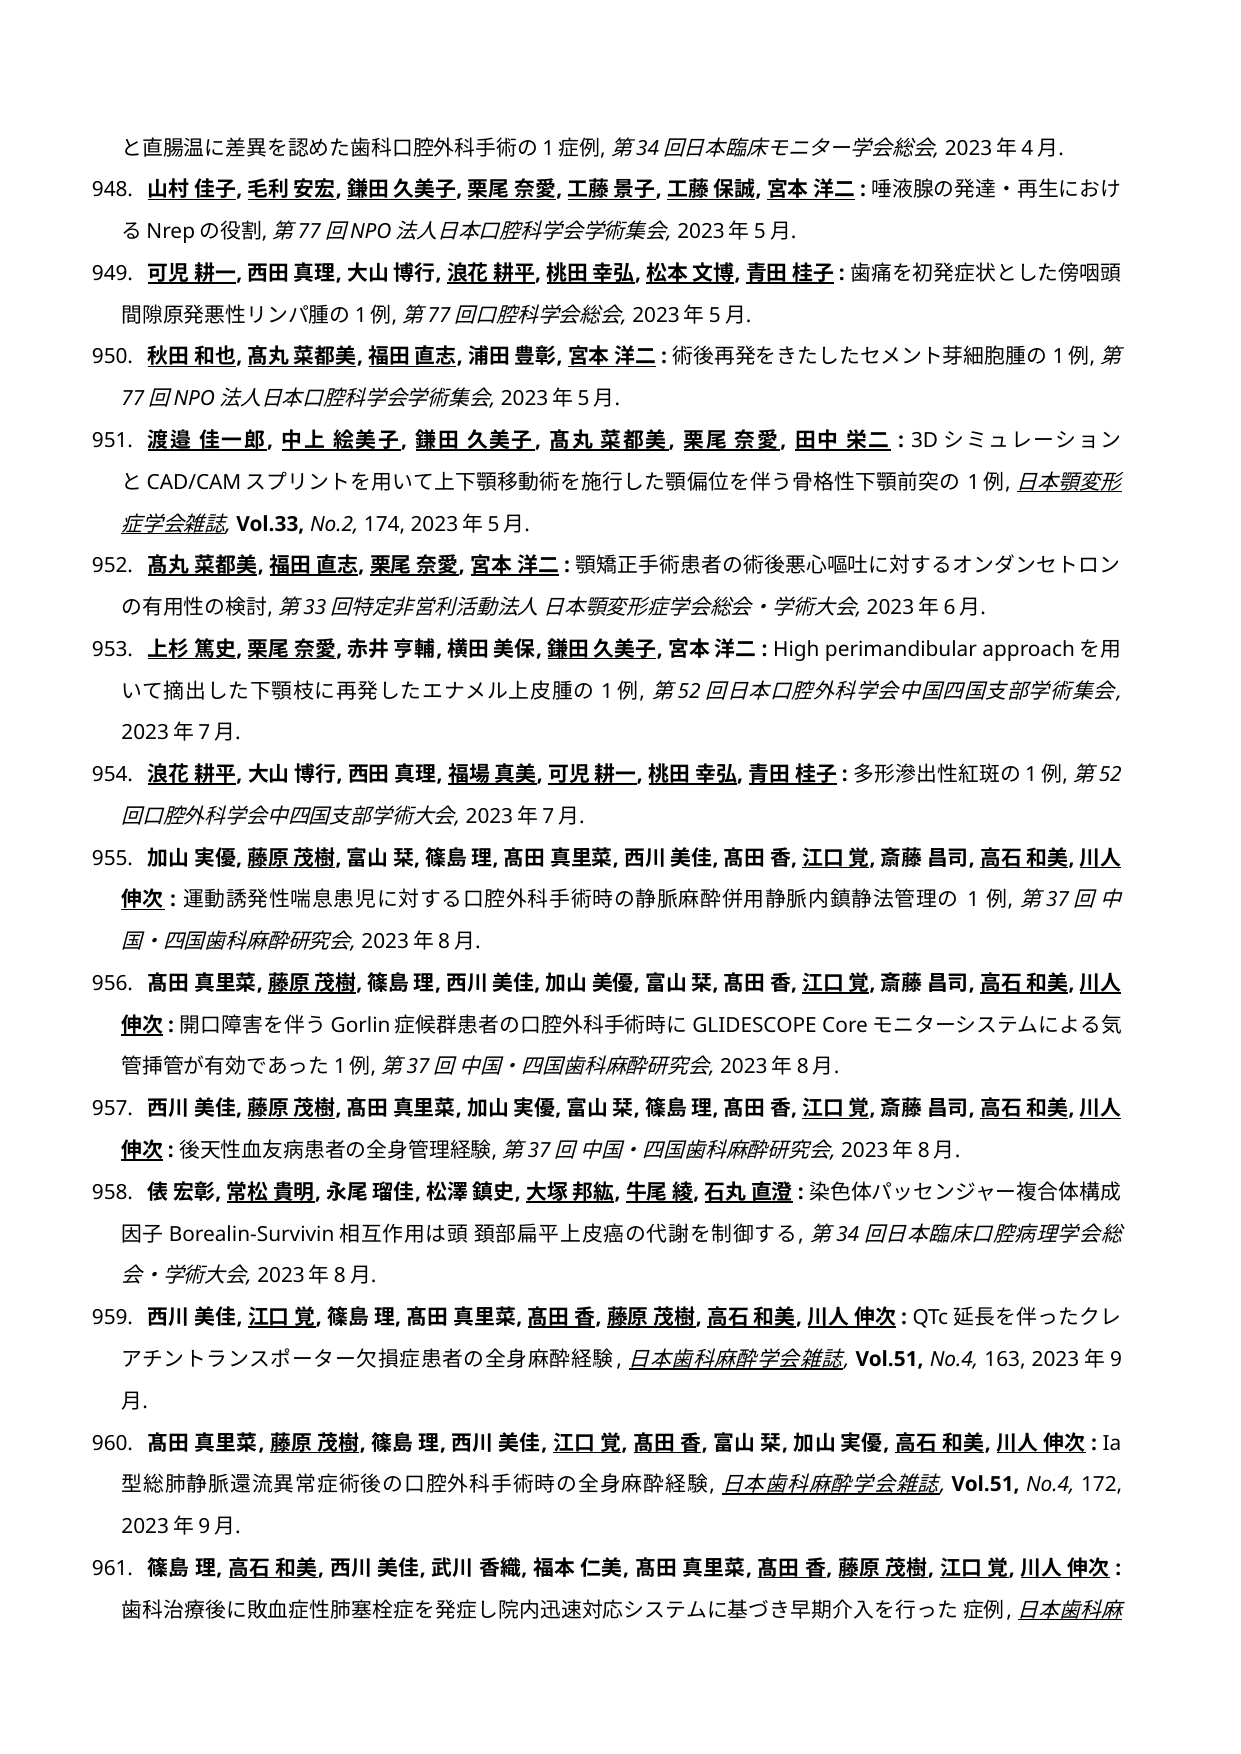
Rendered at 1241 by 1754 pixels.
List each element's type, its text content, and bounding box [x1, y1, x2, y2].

list 髙田 真里菜, 藤原 茂樹, 篠島 理, 西川 美佳, 加山 美優, 富山 栞, 髙田 香, 江口 覚, 斎藤 昌司, 高石 和美, 川人 伸次 : 開口障害を伴うGorlin症候群患者の口腔外科手術時にGLIDESCOPE Coreモニターシステムによる気管挿管が有効であった1例, 第37回 中国・四国歯科麻酔研究会, 2023年8月. [92, 961, 1122, 1086]
list 西川 美佳, 藤原 茂樹, 髙田 真里菜, 加山 実優, 富山 栞, 篠島 理, 髙田 香, 江口 覚, 斎藤 昌司, 高石 和美, 川人 伸次 : 後天性血友病患者の全身管理経験, 第37回 中国・四国歯科麻酔研究会, 2023年8月. [92, 1086, 1122, 1169]
list 髙丸 菜都美, 福田 直志, 栗尾 奈愛, 宮本 洋二 : 顎矯正手術患者の術後悪心嘔吐に対するオンダンセトロンの有用性の検討, 第33回特定非営利活動法人 日本顎変形症学会総会・学術大会, 2023年6月. [92, 543, 1122, 626]
list 山村 佳子, 毛利 安宏, 鎌田 久美子, 栗尾 奈愛, 工藤 景子, 工藤 保誠, 宮本 洋二 : 唾液腺の発達・再生におけるNrepの役割, 第77回NPO法人日本口腔科学会学術集会, 2023年5月. [92, 167, 1122, 250]
list 秋田 和也, 髙丸 菜都美, 福田 直志, 浦田 豊彰, 宮本 洋二 : 術後再発をきたしたセメント芽細胞腫の1例, 第77回NPO法人日本口腔科学会学術集会, 2023年5月. [92, 334, 1122, 417]
list 加山 実優, 藤原 茂樹, 富山 栞, 篠島 理, 髙田 真里菜, 西川 美佳, 髙田 香, 江口 覚, 斎藤 昌司, 高石 和美, 川人 伸次 : 運動誘発性喘息患児に対する口腔外科手術時の静脈麻酔併用静脈内鎮静法管理の 1 例, 第37回 中国・四国歯科麻酔研究会, 2023年8月. [92, 835, 1122, 961]
list 可児 耕一, 西田 真理, 大山 博行, 浪花 耕平, 桃田 幸弘, 松本 文博, 青田 桂子 : 歯痛を初発症状とした傍咽頭間隙原発悪性リンパ腫の1例, 第77回口腔科学会総会, 2023年5月. [92, 250, 1122, 334]
list 渡邉 佳一郎, 中上 絵美子, 鎌田 久美子, 髙丸 菜都美, 栗尾 奈愛, 田中 栄二 : 3DシミュレーションとCAD/CAMスプリントを用いて上下顎移動術を施行した顎偏位を伴う骨格性下顎前突の1例, 日本顎変形症学会雑誌, Vol.33, No.2, 174, 2023年5月. [92, 417, 1122, 543]
list 西川 美佳, 江口 覚, 篠島 理, 髙田 真里菜, 髙田 香, 藤原 茂樹, 高石 和美, 川人 伸次 : QTc 延長を伴ったクレアチントランスポーター欠損症患者の全身麻酔経験, 日本歯科麻酔学会雑誌, Vol.51, No.4, 163, 2023年9月. [92, 1295, 1122, 1420]
list 浪花 耕平, 大山 博行, 西田 真理, 福場 真美, 可児 耕一, 桃田 幸弘, 青田 桂子 : 多形滲出性紅斑の1例, 第52回口腔外科学会中四国支部学術大会, 2023年7月. [92, 752, 1122, 835]
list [92, 125, 1122, 167]
list 髙田 真里菜, 藤原 茂樹, 篠島 理, 西川 美佳, 江口 覚, 髙田 香, 富山 栞, 加山 実優, 高石 和美, 川人 伸次 : Ia 型総肺静脈還流異常症術後の口腔外科手術時の全身麻酔経験, 日本歯科麻酔学会雑誌, Vol.51, No.4, 172, 2023年9月. [92, 1420, 1122, 1545]
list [92, 1545, 1122, 1629]
list 俵 宏彰, 常松 貴明, 永尾 瑠佳, 松澤 鎮史, 大塚 邦紘, 牛尾 綾, 石丸 直澄 : 染色体パッセンジャー複合体構成因子Borealin-Survivin相互作用は頭 頚部扁平上皮癌の代謝を制御する, 第34回日本臨床口腔病理学会総会・学術大会, 2023年8月. [92, 1169, 1122, 1295]
list 上杉 篤史, 栗尾 奈愛, 赤井 亨輔, 横田 美保, 鎌田 久美子, 宮本 洋二 : High perimandibular approachを用いて摘出した下顎枝に再発したエナメル上皮腫の1例, 第52回日本口腔外科学会中国四国支部学術集会, 2023年7月. [92, 626, 1122, 752]
